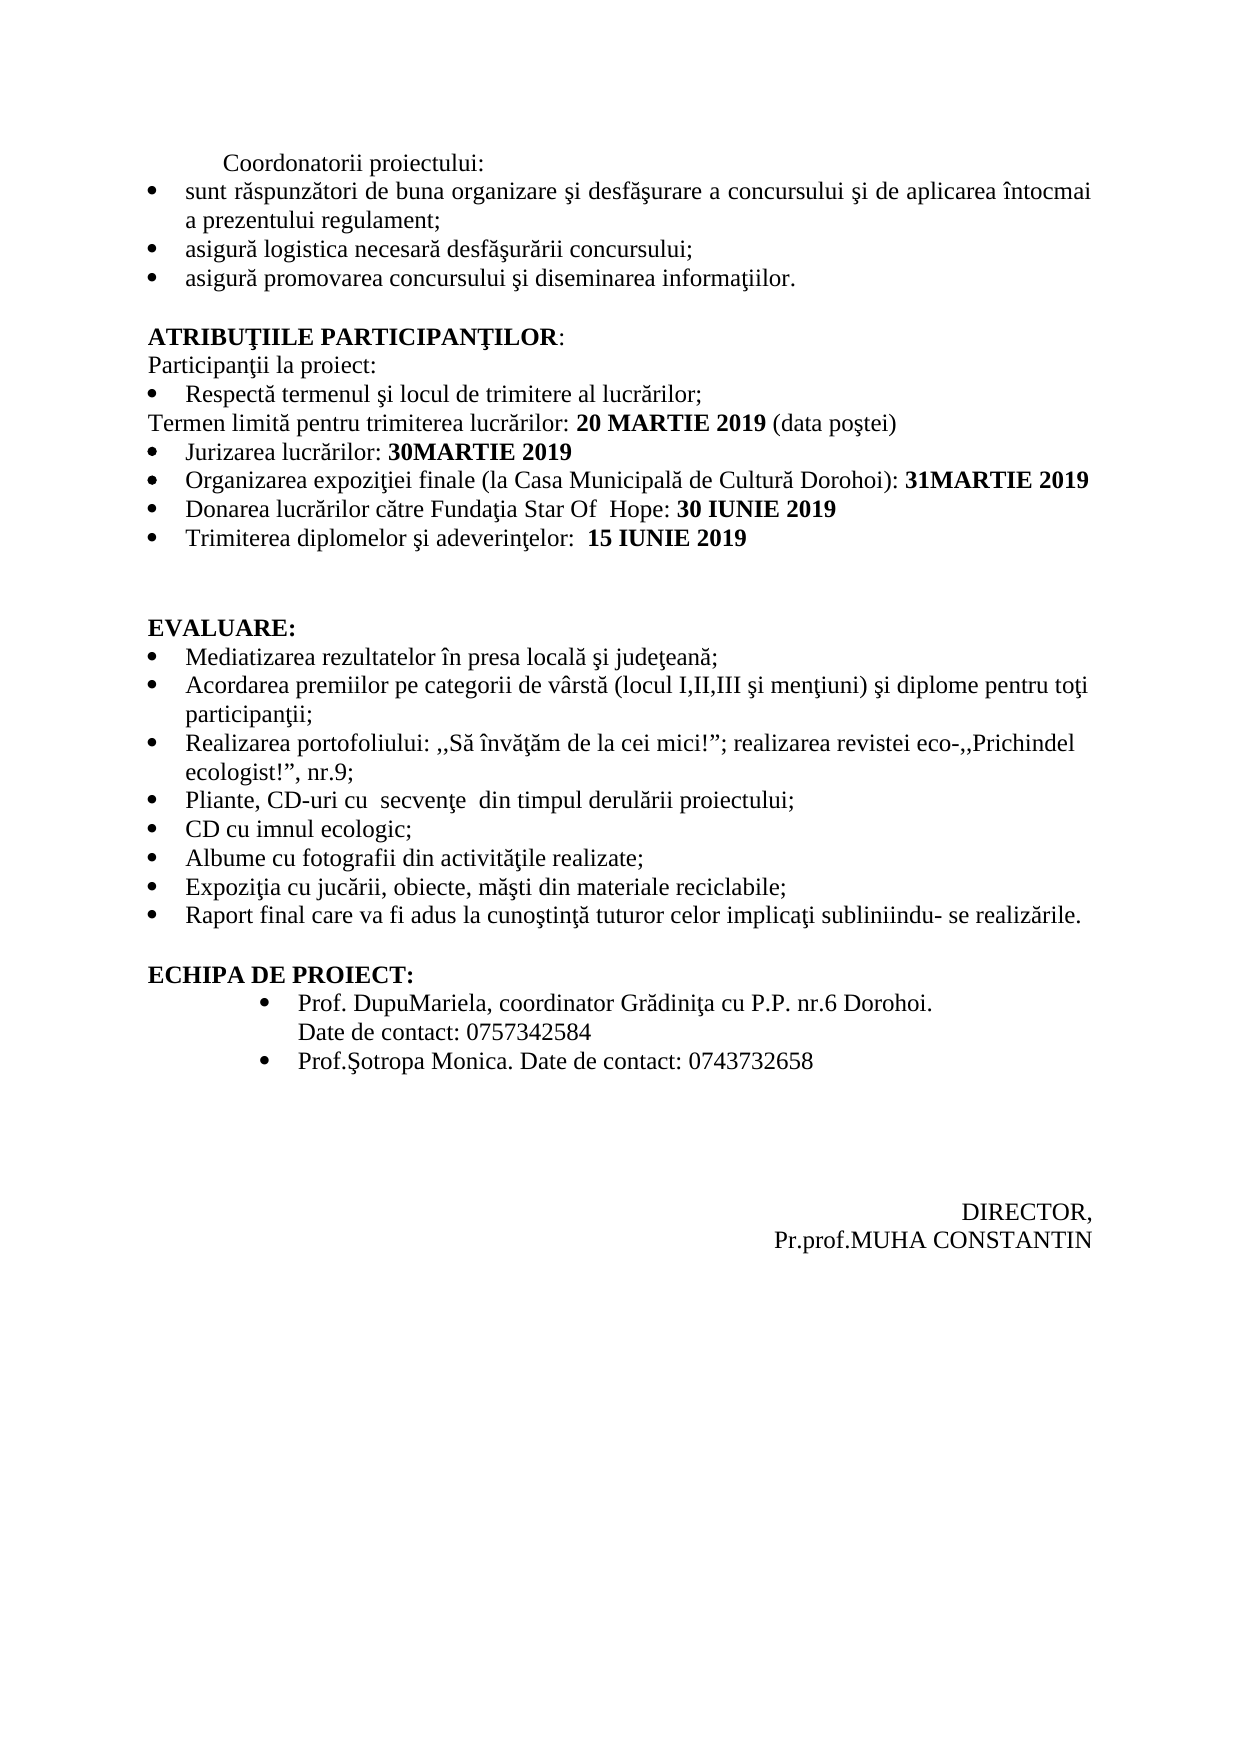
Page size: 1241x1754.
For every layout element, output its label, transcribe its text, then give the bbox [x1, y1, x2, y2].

text EVALUARE: [148, 613, 1093, 642]
list sunt răspunzători de buna organizare şi desfăşurare a concursului şi de aplicarea întocmai a prezentului regulament; [148, 176, 1093, 234]
text Date de contact: 0757342584 [298, 1017, 1093, 1046]
list Realizarea portofoliului: ,,Să învăţăm de la cei mici!”; realizarea revistei eco-,,Prichindel ecologist!”, nr.9; [148, 728, 1093, 785]
list Prof. DupuMariela, coordinator Grădiniţa cu P.P. nr.6 Dorohoi. [260, 988, 1093, 1017]
text DIRECTOR, [223, 1197, 1093, 1226]
list Jurizarea lucrărilor: 30MARTIE 2019 [148, 437, 1093, 466]
text Pr.prof.MUHA CONSTANTIN [223, 1226, 1093, 1254]
text ECHIPA DE PROIECT: [148, 960, 1093, 988]
text Termen limită pentru trimiterea lucrărilor: 20 MARTIE 2019 (data poştei) [148, 408, 1093, 437]
list asigură promovarea concursului şi diseminarea informaţiilor. [148, 263, 1093, 291]
list Expoziţia cu jucării, obiecte, măşti din materiale reciclabile; [148, 872, 1093, 900]
list Mediatizarea rezultatelor în presa locală şi judeţeană; [148, 642, 1093, 670]
list CD cu imnul ecologic; [148, 814, 1093, 843]
list Prof.Şotropa Monica. Date de contact: 0743732658 [260, 1046, 1093, 1075]
list Albume cu fotografii din activităţile realizate; [148, 843, 1093, 872]
list Raport final care va fi adus la cunoştinţă tuturor celor implicaţi subliniindu- se realizările. [148, 900, 1093, 929]
list Trimiterea diplomelor şi adeverinţelor: 15 IUNIE 2019 [148, 523, 1093, 552]
list Acordarea premiilor pe categorii de vârstă (locul I,II,III şi menţiuni) şi diplome pentru toţi participanţii; [148, 670, 1093, 728]
list Respectă termenul şi locul de trimitere al lucrărilor; [148, 379, 1093, 408]
list Pliante, CD-uri cu secvenţe din timpul derulării proiectului; [148, 785, 1093, 814]
list Donarea lucrărilor către Fundaţia Star Of Hope: 30 IUNIE 2019 [148, 494, 1093, 523]
text Coordonatorii proiectului: [223, 148, 1093, 176]
list Organizarea expoziţiei finale (la Casa Municipală de Cultură Dorohoi): 31MARTIE 2019 [148, 466, 1093, 494]
list asigură logistica necesară desfăşurării concursului; [148, 234, 1093, 263]
text ATRIBUŢIILE PARTICIPANŢILOR: [148, 322, 1093, 351]
text Participanţii la proiect: [148, 351, 1093, 379]
